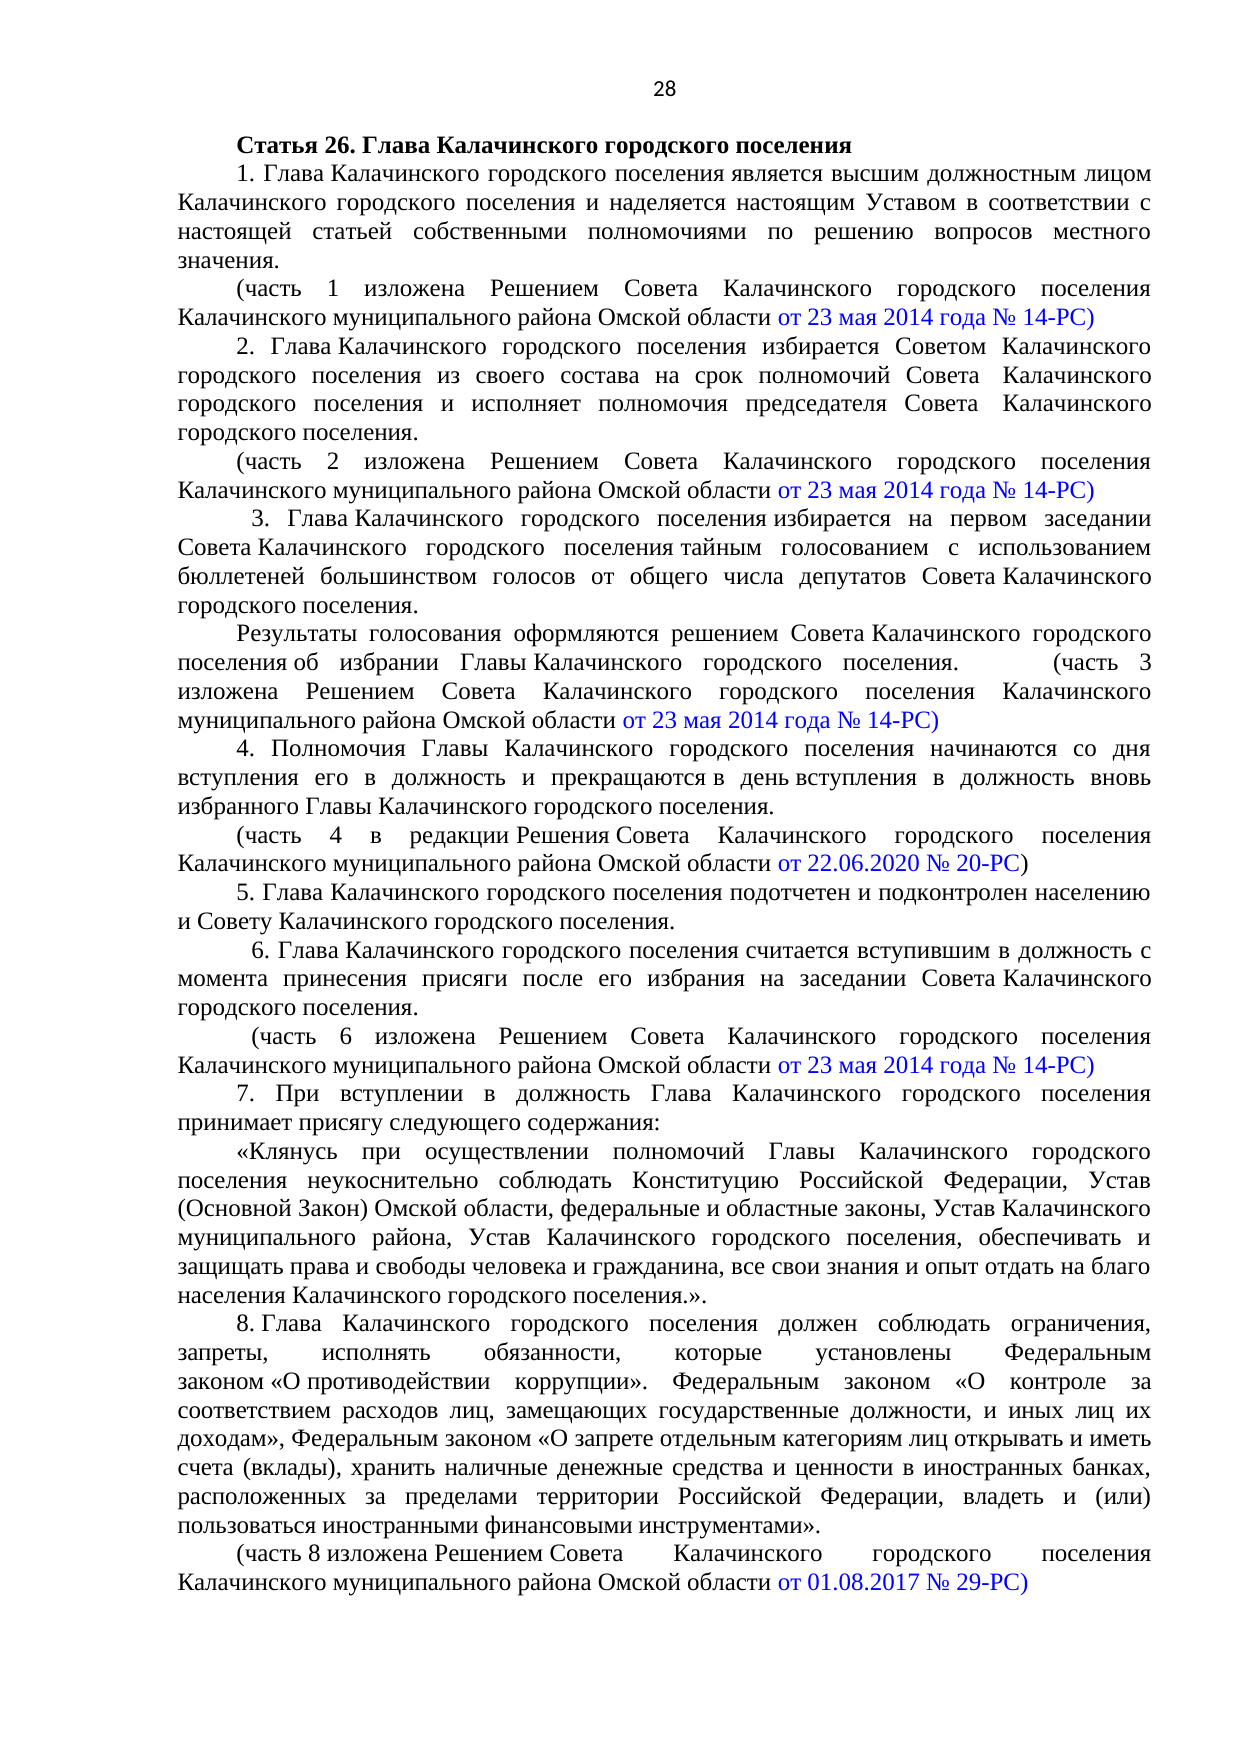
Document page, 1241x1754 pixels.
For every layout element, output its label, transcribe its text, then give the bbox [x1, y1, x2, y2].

text 4. Полномочия Главы Калачинского городского поселения начинаются со дня вступления его в должность и прекращаются в день вступления в должность вновь избранного Главы Калачинского городского поселения. [177, 733, 1152, 820]
text 2. Глава Калачинского городского поселения избирается Советом Калачинского городского поселения из своего состава на срок полномочий Совета Калачинского городского поселения и исполняет полномочия председателя Совета Калачинского городского поселения. [177, 331, 1152, 446]
text (часть 2 изложена Решением Совета Калачинского городского поселения Калачинского муниципального района Омской области от 23 мая 2014 года № 14-РС) [177, 446, 1152, 503]
text 1. Глава Калачинского городского поселения является высшим должностным лицом Калачинского городского поселения и наделяется настоящим Уставом в соответствии с настоящей статьей собственными полномочиями по решению вопросов местного значения. [177, 158, 1152, 273]
text Статья 26. Глава Калачинского городского поселения [177, 130, 1152, 158]
text (часть 1 изложена Решением Совета Калачинского городского поселения Калачинского муниципального района Омской области от 23 мая 2014 года № 14-РС) [177, 273, 1152, 331]
text «Клянусь при осуществлении полномочий Главы Калачинского городского поселения неукоснительно соблюдать Конституцию Российской Федерации, Устав (Основной Закон) Омской области, федеральные и областные законы, Устав Калачинского муниципального района, Устав Калачинского городского поселения, обеспечивать и защищать права и свободы человека и гражданина, все свои знания и опыт отдать на благо населения Калачинского городского поселения.». [177, 1136, 1152, 1308]
text 6. Глава Калачинского городского поселения считается вступившим в должность с момента принесения присяги после его избрания на заседании Совета Калачинского городского поселения. [177, 935, 1152, 1021]
text Результаты голосования оформляются решением Совета Калачинского городского поселения об избрании Главы Калачинского городского поселения. (часть 3 изложена Решением Совета Калачинского городского поселения Калачинского муниципального района Омской области от 23 мая 2014 года № 14-РС) [177, 618, 1152, 733]
text (часть 6 изложена Решением Совета Калачинского городского поселения Калачинского муниципального района Омской области от 23 мая 2014 года № 14-РС) [177, 1021, 1152, 1078]
text (часть 4 в редакции Решения Совета Калачинского городского поселения Калачинского муниципального района Омской области от 22.06.2020 № 20-РС) [177, 820, 1152, 877]
text 8. Глава Калачинского городского поселения должен соблюдать ограничения, запреты, исполнять обязанности, которые установлены Федеральным законом «О противодействии коррупции». Федеральным законом «О контроле за соответствием расходов лиц, замещающих государственные должности, и иных лиц их доходам», Федеральным законом «О запрете отдельным категориям лиц открывать и иметь счета (вклады), хранить наличные денежные средства и ценности в иностранных банках, расположенных за пределами территории Российской Федерации, владеть и (или) пользоваться иностранными финансовыми инструментами». [177, 1308, 1152, 1538]
text 3. Глава Калачинского городского поселения избирается на первом заседании Совета Калачинского городского поселения тайным голосованием с использованием бюллетеней большинством голосов от общего числа депутатов Совета Калачинского городского поселения. [177, 503, 1152, 618]
text 7. При вступлении в должность Глава Калачинского городского поселения принимает присягу следующего содержания: [177, 1078, 1152, 1136]
text (часть 8 изложена Решением Совета Калачинского городского поселения Калачинского муниципального района Омской области от 01.08.2017 № 29-РС) [177, 1538, 1152, 1596]
text 5. Глава Калачинского городского поселения подотчетен и подконтролен населению и Совету Калачинского городского поселения. [177, 877, 1152, 935]
